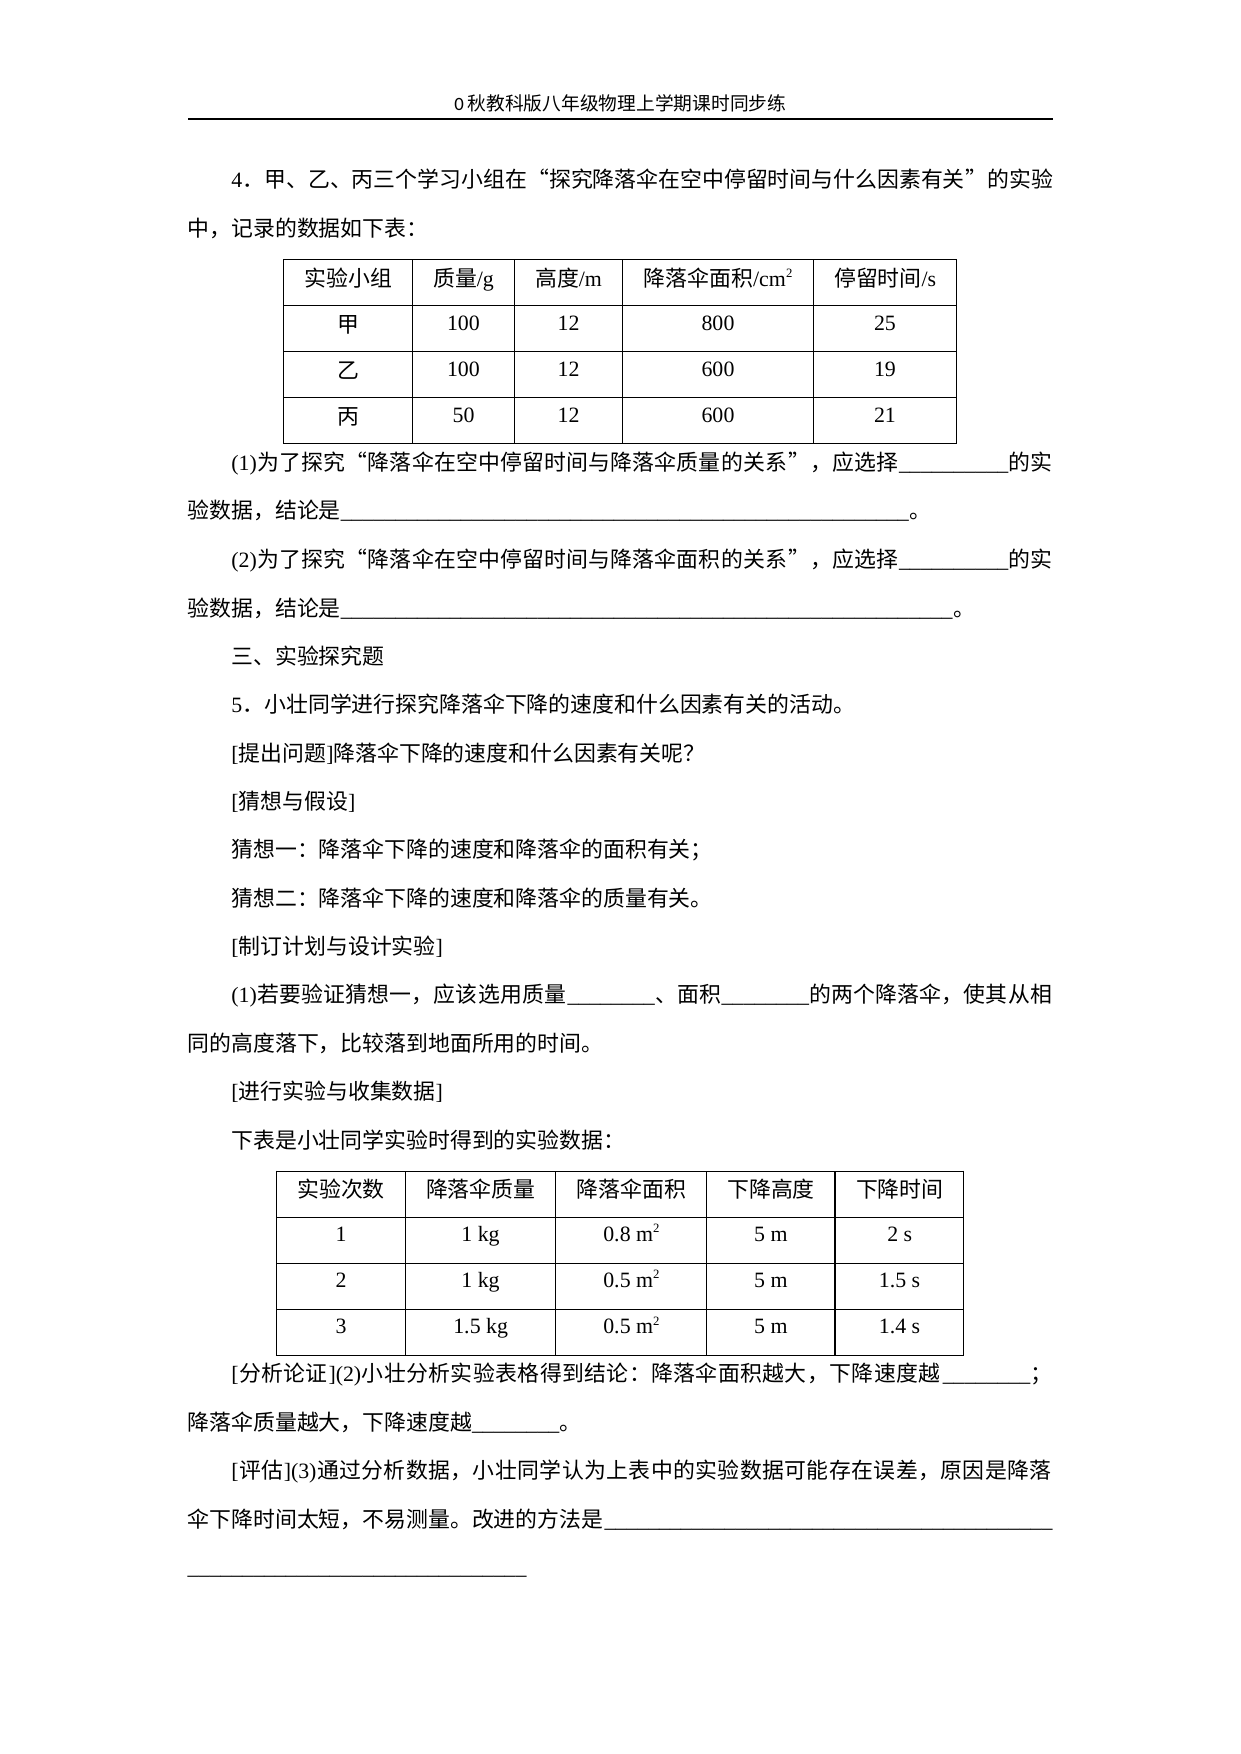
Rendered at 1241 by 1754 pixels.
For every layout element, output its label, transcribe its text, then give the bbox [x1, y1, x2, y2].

table_cell 5 m [707, 1218, 834, 1263]
table_cell 600 [623, 398, 813, 443]
table_cell 1.5 s [836, 1264, 963, 1309]
table_cell 12 [515, 352, 622, 397]
text 猜想一：降落伞下降的速度和降落伞的面积有关； [187, 832, 1053, 864]
text (1)若要验证猜想一，应该选用质量________、面积________的两个降落伞，使其从相同的高度落下，比较落到地面所用的时间。 [187, 977, 1053, 1058]
text 猜想二：降落伞下降的速度和降落伞的质量有关。 [187, 880, 1053, 913]
table_cell 丙 [284, 398, 412, 443]
table_cell 12 [515, 398, 622, 443]
text (2)为了探究“降落伞在空中停留时间与降落伞面积的关系”，应选择__________的实验数据，结论是________________________________________________________。 [187, 541, 1053, 623]
table_cell 21 [814, 398, 956, 443]
table_cell 5 m [707, 1264, 834, 1309]
table_header 降落伞质量 [406, 1172, 555, 1217]
table_cell 2 [277, 1264, 405, 1309]
table_cell 800 [623, 306, 813, 351]
table_header 下降时间 [836, 1172, 963, 1217]
table_cell 1.5 kg [406, 1310, 555, 1355]
text 下表是小壮同学实验时得到的实验数据： [187, 1122, 1053, 1155]
table_cell 0.5 m2 [556, 1310, 706, 1355]
table_cell 5 m [707, 1310, 834, 1355]
text [猜想与假设] [187, 783, 1053, 816]
text [进行实验与收集数据] [187, 1074, 1053, 1106]
table_cell 100 [413, 352, 514, 397]
table_header 高度/m [515, 260, 622, 305]
table_header 降落伞面积/cm2 [623, 260, 813, 305]
text 4．甲、乙、丙三个学习小组在“探究降落伞在空中停留时间与什么因素有关”的实验中，记录的数据如下表： [187, 162, 1053, 243]
table_header 降落伞面积 [556, 1172, 706, 1217]
table_header 质量/g [413, 260, 514, 305]
table_header 停留时间/s [814, 260, 956, 305]
table_cell 甲 [284, 306, 412, 351]
table_header 实验小组 [284, 260, 412, 305]
table_cell 19 [814, 352, 956, 397]
table_cell 乙 [284, 352, 412, 397]
table_cell 1 kg [406, 1218, 555, 1263]
text [提出问题]降落伞下降的速度和什么因素有关呢？ [187, 735, 1053, 768]
table_cell 3 [277, 1310, 405, 1355]
table_cell 1 kg [406, 1264, 555, 1309]
table_cell 1.4 s [836, 1310, 963, 1355]
table_cell 50 [413, 398, 514, 443]
table_cell 0.8 m2 [556, 1218, 706, 1263]
text 5．小壮同学进行探究降落伞下降的速度和什么因素有关的活动。 [187, 687, 1053, 719]
table_cell 600 [623, 352, 813, 397]
table_cell 2 s [836, 1218, 963, 1263]
text [制订计划与设计实验] [187, 928, 1053, 961]
text [分析论证](2)小壮分析实验表格得到结论：降落伞面积越大，下降速度越________；降落伞质量越大，下降速度越________。 [187, 1356, 1053, 1437]
table_cell 0.5 m2 [556, 1264, 706, 1309]
text 三、实验探究题 [187, 638, 1053, 671]
table_cell 100 [413, 306, 514, 351]
table_header 下降高度 [707, 1172, 834, 1217]
text [评估](3)通过分析数据，小壮同学认为上表中的实验数据可能存在误差，原因是降落伞下降时间太短，不易测量。改进的方法是________________________________________________________________________ [187, 1453, 1053, 1583]
text (1)为了探究“降落伞在空中停留时间与降落伞质量的关系”，应选择__________的实验数据，结论是____________________________________________________。 [187, 444, 1053, 526]
table_cell 1 [277, 1218, 405, 1263]
table_cell 12 [515, 306, 622, 351]
table_cell 25 [814, 306, 956, 351]
table_header 实验次数 [277, 1172, 405, 1217]
